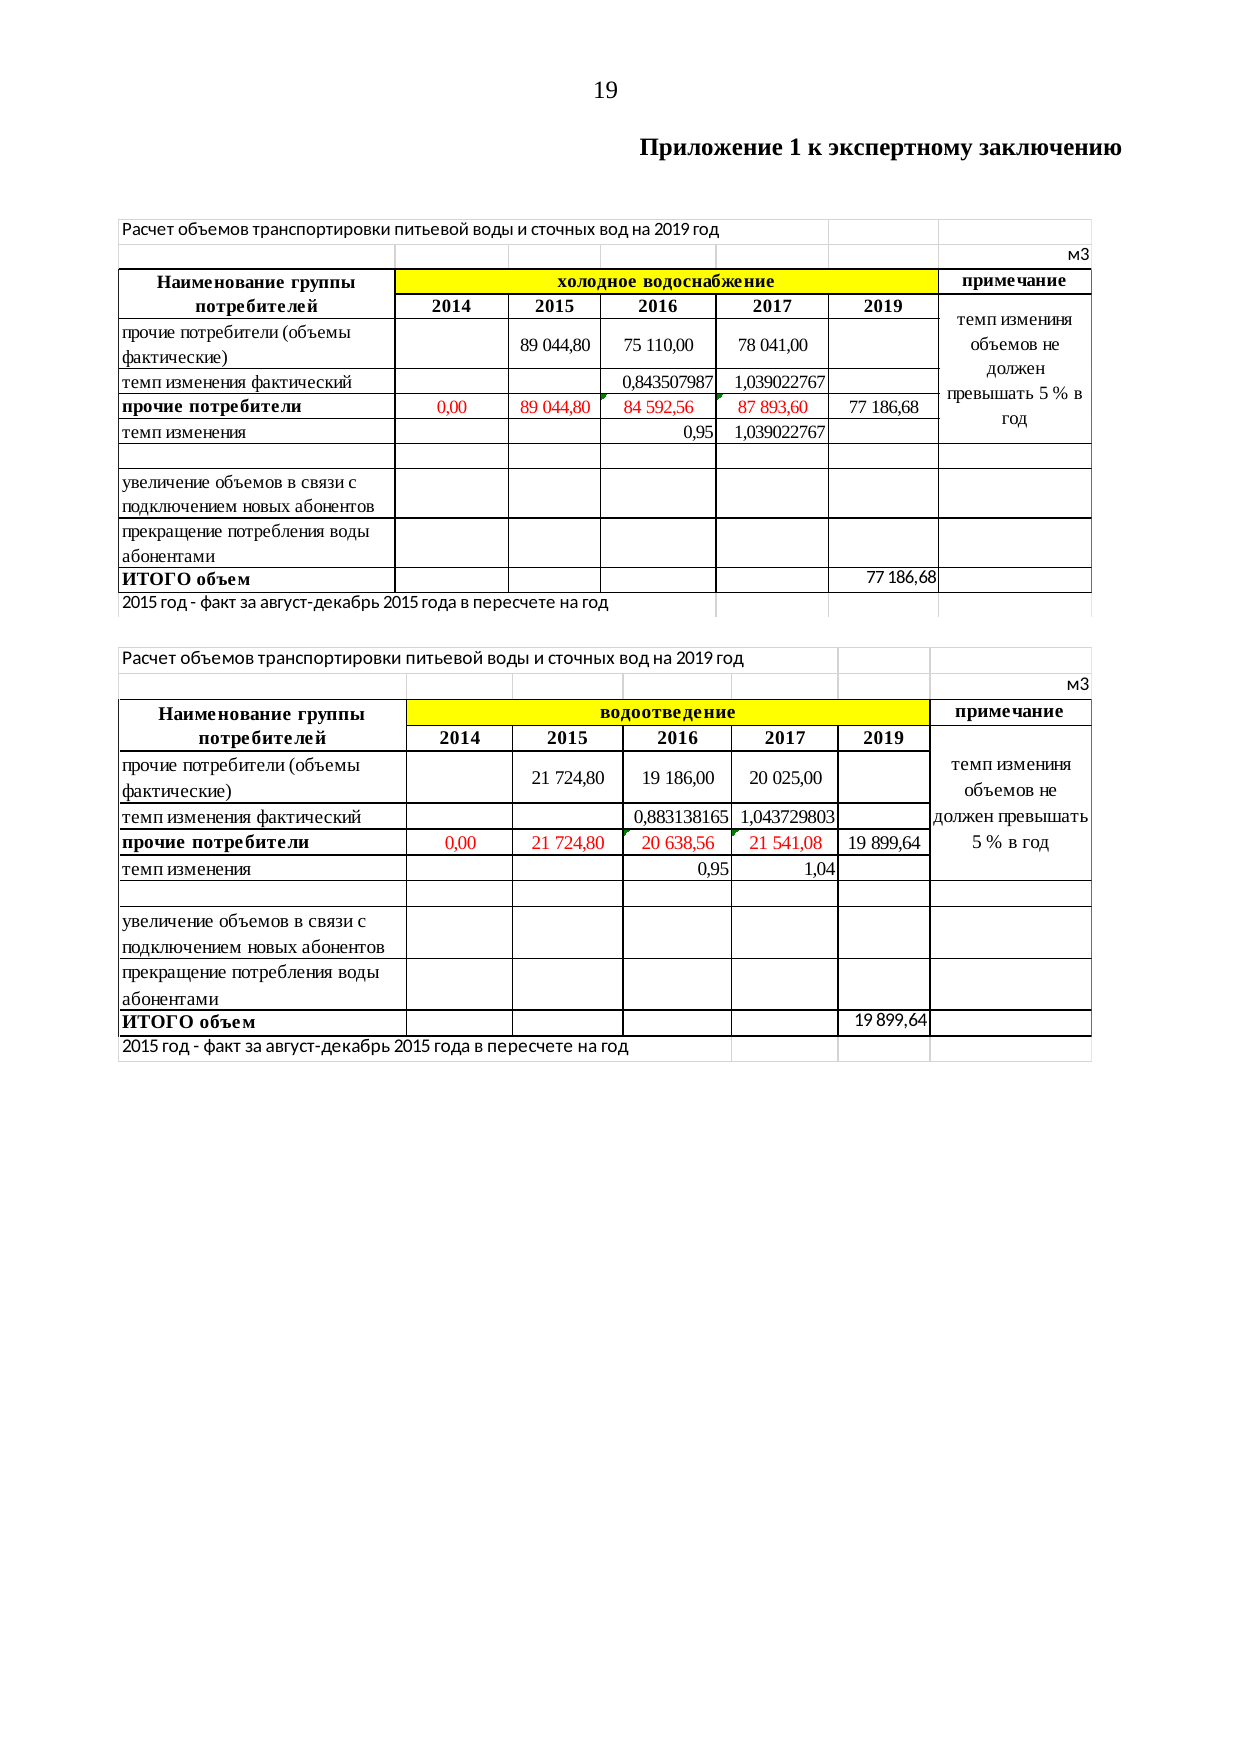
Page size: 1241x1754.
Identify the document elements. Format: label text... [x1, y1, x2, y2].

text Приложение 1 к экспертному заключению [89, 132, 1122, 161]
